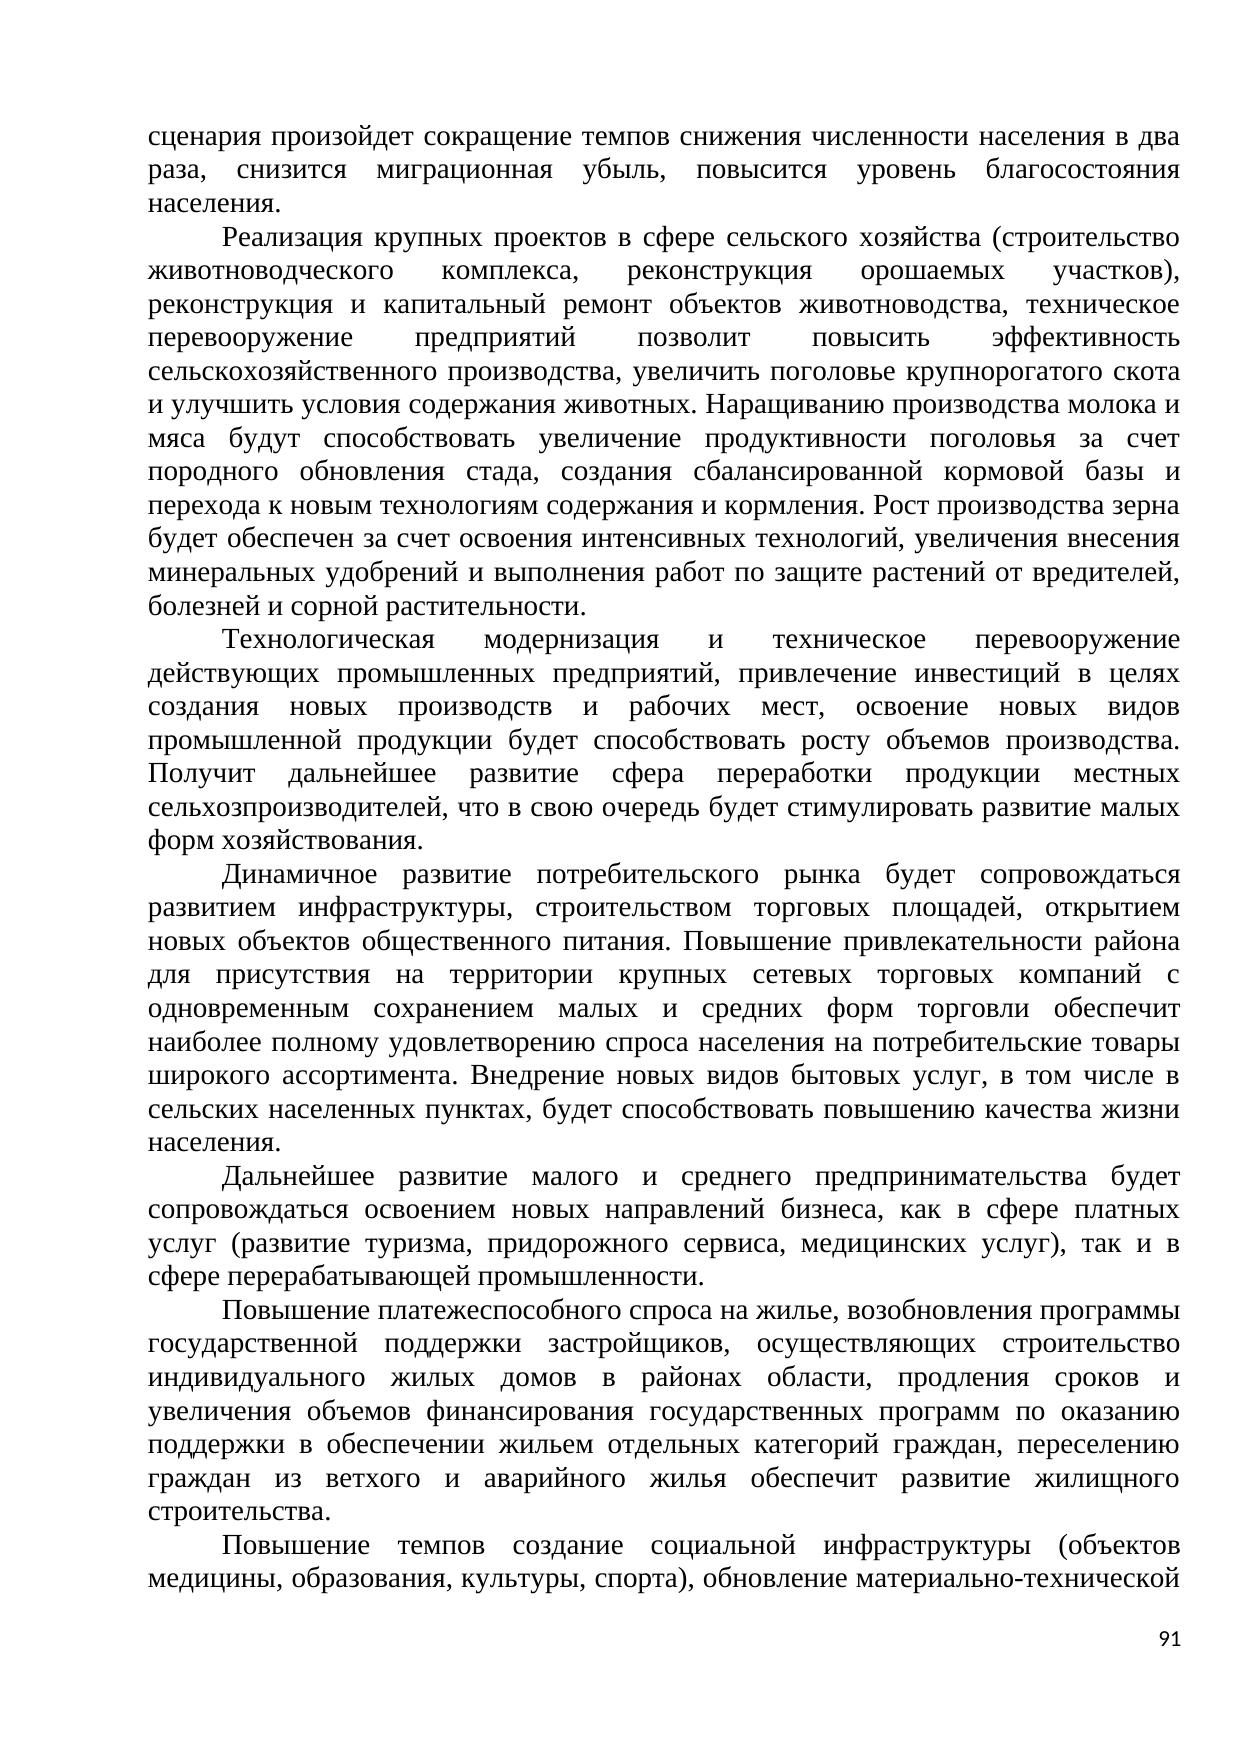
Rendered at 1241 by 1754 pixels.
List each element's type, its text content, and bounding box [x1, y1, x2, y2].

title Динамичное развитие потребительского рынка будет сопровождаться развитием инфраструктуры, строительством торговых площадей, открытием новых объектов общественного питания. Повышение привлекательности района для присутствия на территории крупных сетевых торговых компаний с одновременным сохранением малых и средних форм торговли обеспечит наиболее полному удовлетворению спроса населения на потребительские товары широкого ассортимента. Внедрение новых видов бытовых услуг, в том числе в сельских населенных пунктах, будет способствовать повышению качества жизни населения. [148, 856, 1181, 1158]
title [148, 118, 1181, 219]
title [148, 1527, 1181, 1594]
title Реализация крупных проектов в сфере сельского хозяйства (строительство животноводческого комплекса, реконструкция орошаемых участков), реконструкция и капитальный ремонт объектов животноводства, техническое перевооружение предприятий позволит повысить эффективность сельскохозяйственного производства, увеличить поголовье крупнорогатого скота и улучшить условия содержания животных. Наращиванию производства молока и мяса будут способствовать увеличение продуктивности поголовья за счет породного обновления стада, создания сбалансированной кормовой базы и перехода к новым технологиям содержания и кормления. Рост производства зерна будет обеспечен за счет освоения интенсивных технологий, увеличения внесения минеральных удобрений и выполнения работ по защите растений от вредителей, болезней и сорной растительности. [148, 219, 1181, 621]
title Технологическая модернизация и техническое перевооружение действующих промышленных предприятий, привлечение инвестиций в целях создания новых производств и рабочих мест, освоение новых видов промышленной продукции будет способствовать росту объемов производства. Получит дальнейшее развитие сфера переработки продукции местных сельхозпроизводителей, что в свою очередь будет стимулировать развитие малых форм хозяйствования. [148, 621, 1181, 856]
title Повышение платежеспособного спроса на жилье, возобновления программы государственной поддержки застройщиков, осуществляющих строительство индивидуального жилых домов в районах области, продления сроков и увеличения объемов финансирования государственных программ по оказанию поддержки в обеспечении жильем отдельных категорий граждан, переселению граждан из ветхого и аварийного жилья обеспечит развитие жилищного строительства. [148, 1292, 1181, 1527]
title Дальнейшее развитие малого и среднего предпринимательства будет сопровождаться освоением новых направлений бизнеса, как в сфере платных услуг (развитие туризма, придорожного сервиса, медицинских услуг), так и в сфере перерабатывающей промышленности. [148, 1158, 1181, 1292]
